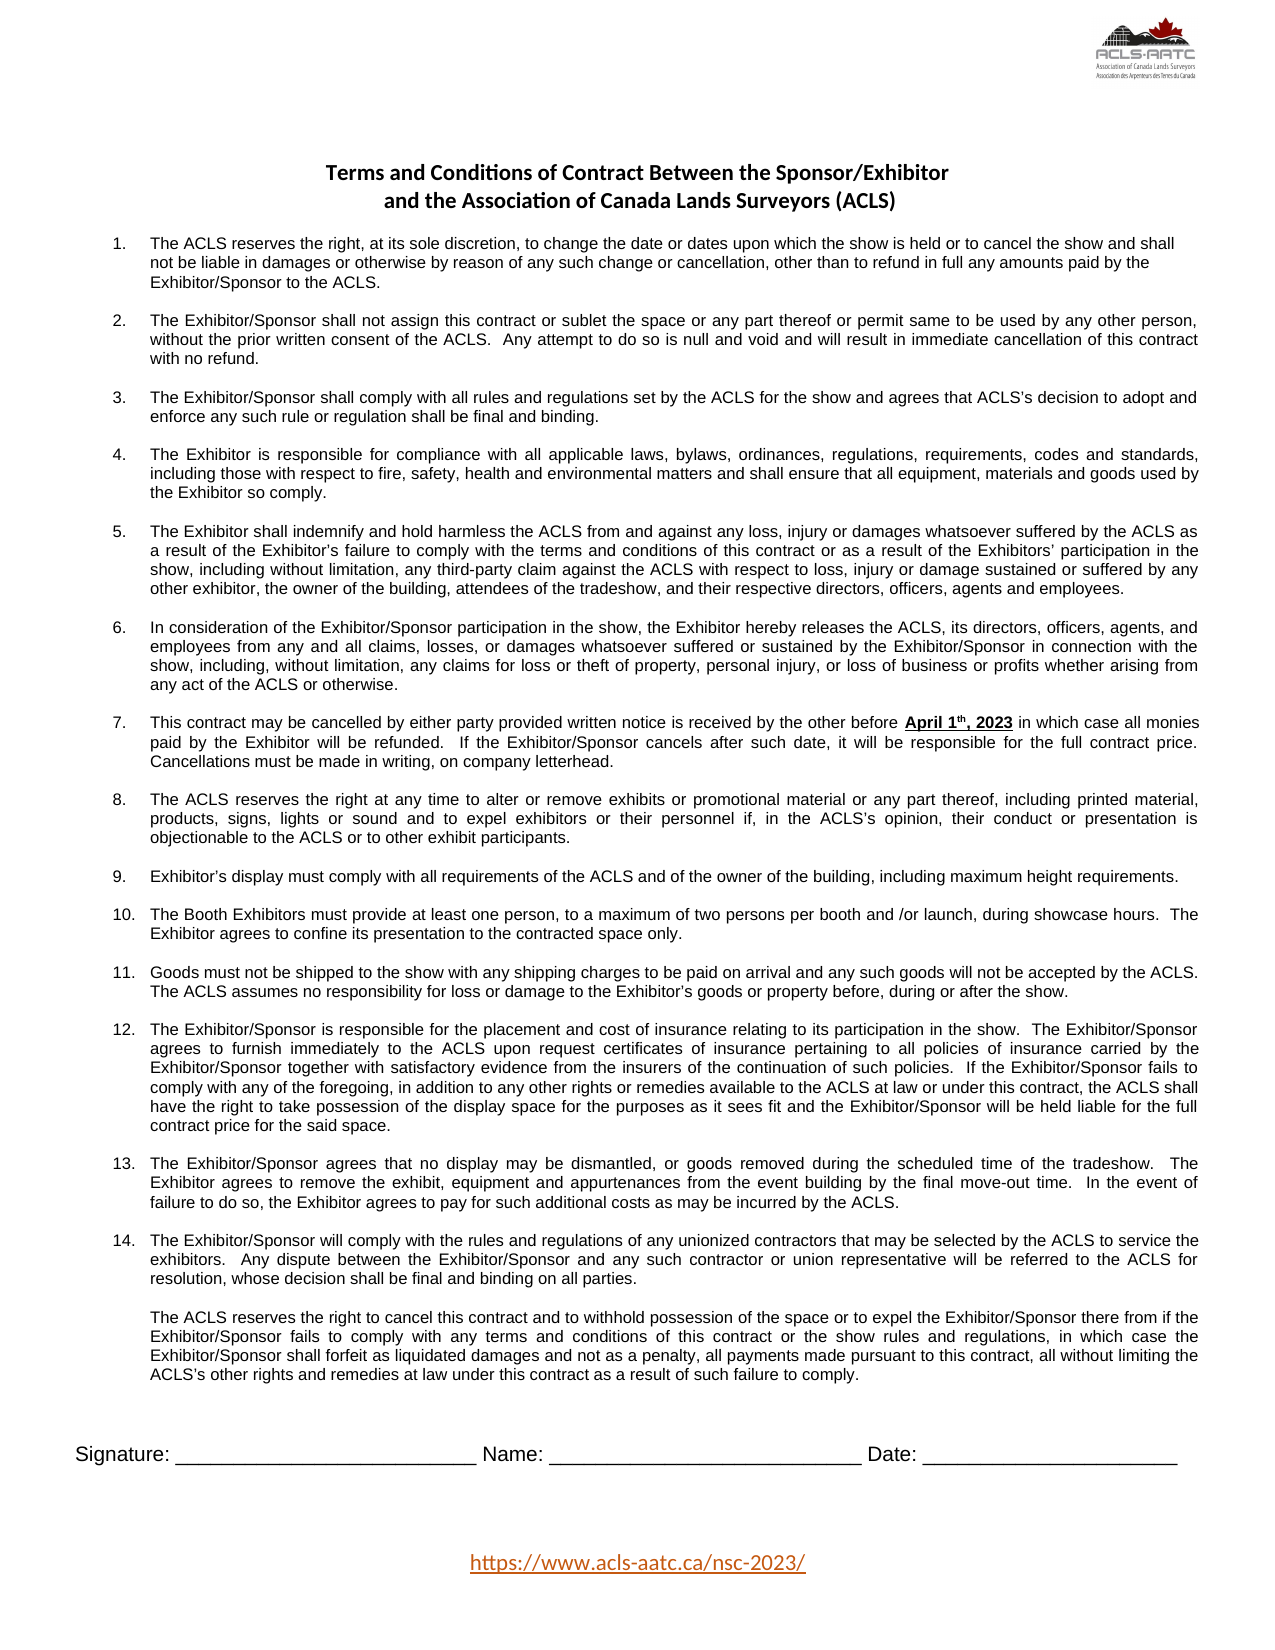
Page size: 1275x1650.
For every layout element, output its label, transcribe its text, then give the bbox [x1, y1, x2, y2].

list The Exhibitor/Sponsor shall comply with all rules and regulations set by the ACLS for the show and agrees that ACLS’s decision to adopt and enforce any such rule or regulation shall be final and binding. [112, 387, 1200, 426]
list The Exhibitor shall indemnify and hold harmless the ACLS from and against any loss, injury or damages whatsoever suffered by the ACLS as a result of the Exhibitor’s failure to comply with the terms and conditions of this contract or as a result of the Exhibitors’ participation in the show, including without limitation, any third-party claim against the ACLS with respect to loss, injury or damage sustained or suffered by any other exhibitor, the owner of the building, attendees of the tradeshow, and their respective directors, officers, agents and employees. [112, 522, 1200, 598]
text Signature: __________________________ Name: ___________________________ Date: ______________________ [75, 1442, 1200, 1466]
list The Exhibitor/Sponsor agrees that no display may be dismantled, or goods removed during the scheduled time of the tradeshow. The Exhibitor agrees to remove the exhibit, equipment and appurtenances from the event building by the final move-out time. In the event of failure to do so, the Exhibitor agrees to pay for such additional costs as may be incurred by the ACLS. [112, 1154, 1200, 1212]
text The ACLS reserves the right to cancel this contract and to withhold possession of the space or to expel the Exhibitor/Sponsor there from if the Exhibitor/Sponsor fails to comply with any terms and conditions of this contract or the show rules and regulations, in which case the Exhibitor/Sponsor shall forfeit as liquidated damages and not as a penalty, all payments made pursuant to this contract, all without limiting the ACLS’s other rights and remedies at law under this contract as a result of such failure to comply. [150, 1307, 1200, 1384]
list The Booth Exhibitors must provide at least one person, to a maximum of two persons per booth and /or launch, during showcase hours. The Exhibitor agrees to confine its presentation to the contracted space only. [112, 905, 1200, 943]
list The Exhibitor/Sponsor is responsible for the placement and cost of insurance relating to its participation in the show. The Exhibitor/Sponsor agrees to furnish immediately to the ACLS upon request certificates of insurance pertaining to all policies of insurance carried by the Exhibitor/Sponsor together with satisfactory evidence from the insurers of the continuation of such policies. If the Exhibitor/Sponsor fails to comply with any of the foregoing, in addition to any other rights or remedies available to the ACLS at law or under this contract, the ACLS shall have the right to take possession of the display space for the purposes as it sees fit and the Exhibitor/Sponsor will be held liable for the full contract price for the said space. [112, 1020, 1200, 1135]
list The ACLS reserves the right at any time to alter or remove exhibits or promotional material or any part thereof, including printed material, products, signs, lights or sound and to expel exhibitors or their personnel if, in the ACLS’s opinion, their conduct or presentation is objectionable to the ACLS or to other exhibit participants. [112, 790, 1200, 847]
list The Exhibitor/Sponsor shall not assign this contract or sublet the space or any part thereof or permit same to be used by any other person, without the prior written consent of the ACLS. Any attempt to do so is null and void and will result in immediate cancellation of this contract with no refund. [112, 311, 1200, 368]
list The Exhibitor is responsible for compliance with all applicable laws, bylaws, ordinances, regulations, requirements, codes and standards, including those with respect to fire, safety, health and environmental matters and shall ensure that all equipment, materials and goods used by the Exhibitor so comply. [112, 445, 1200, 502]
picture [1090, 16, 1200, 89]
text Terms and Conditions of Contract Between the Sponsor/Exhibitor [75, 158, 1200, 186]
list Goods must not be shipped to the show with any shipping charges to be paid on arrival and any such goods will not be accepted by the ACLS. The ACLS assumes no responsibility for loss or damage to the Exhibitor’s goods or property before, during or after the show. [112, 962, 1200, 1001]
list Exhibitor’s display must comply with all requirements of the ACLS and of the owner of the building, including maximum height requirements. [112, 867, 1200, 886]
text and the Association of Canada Lands Surveyors (ACLS) [75, 186, 1200, 214]
list The Exhibitor/Sponsor will comply with the rules and regulations of any unionized contractors that may be selected by the ACLS to service the exhibitors. Any dispute between the Exhibitor/Sponsor and any such contractor or union representative will be referred to the ACLS for resolution, whose decision shall be final and binding on all parties. [112, 1231, 1200, 1288]
list This contract may be cancelled by either party provided written notice is received by the other before April 1th, 2023 in which case all monies paid by the Exhibitor will be refunded. If the Exhibitor/Sponsor cancels after such date, it will be responsible for the full contract price. Cancellations must be made in writing, on company letterhead. [112, 713, 1200, 771]
list The ACLS reserves the right, at its sole discretion, to change the date or dates upon which the show is held or to cancel the show and shall not be liable in damages or otherwise by reason of any such change or cancellation, other than to refund in full any amounts paid by the Exhibitor/Sponsor to the ACLS. [112, 234, 1200, 292]
list In consideration of the Exhibitor/Sponsor participation in the show, the Exhibitor hereby releases the ACLS, its directors, officers, agents, and employees from any and all claims, losses, or damages whatsoever suffered or sustained by the Exhibitor/Sponsor in connection with the show, including, without limitation, any claims for loss or theft of property, personal injury, or loss of business or profits whether arising from any act of the ACLS or otherwise. [112, 617, 1200, 694]
